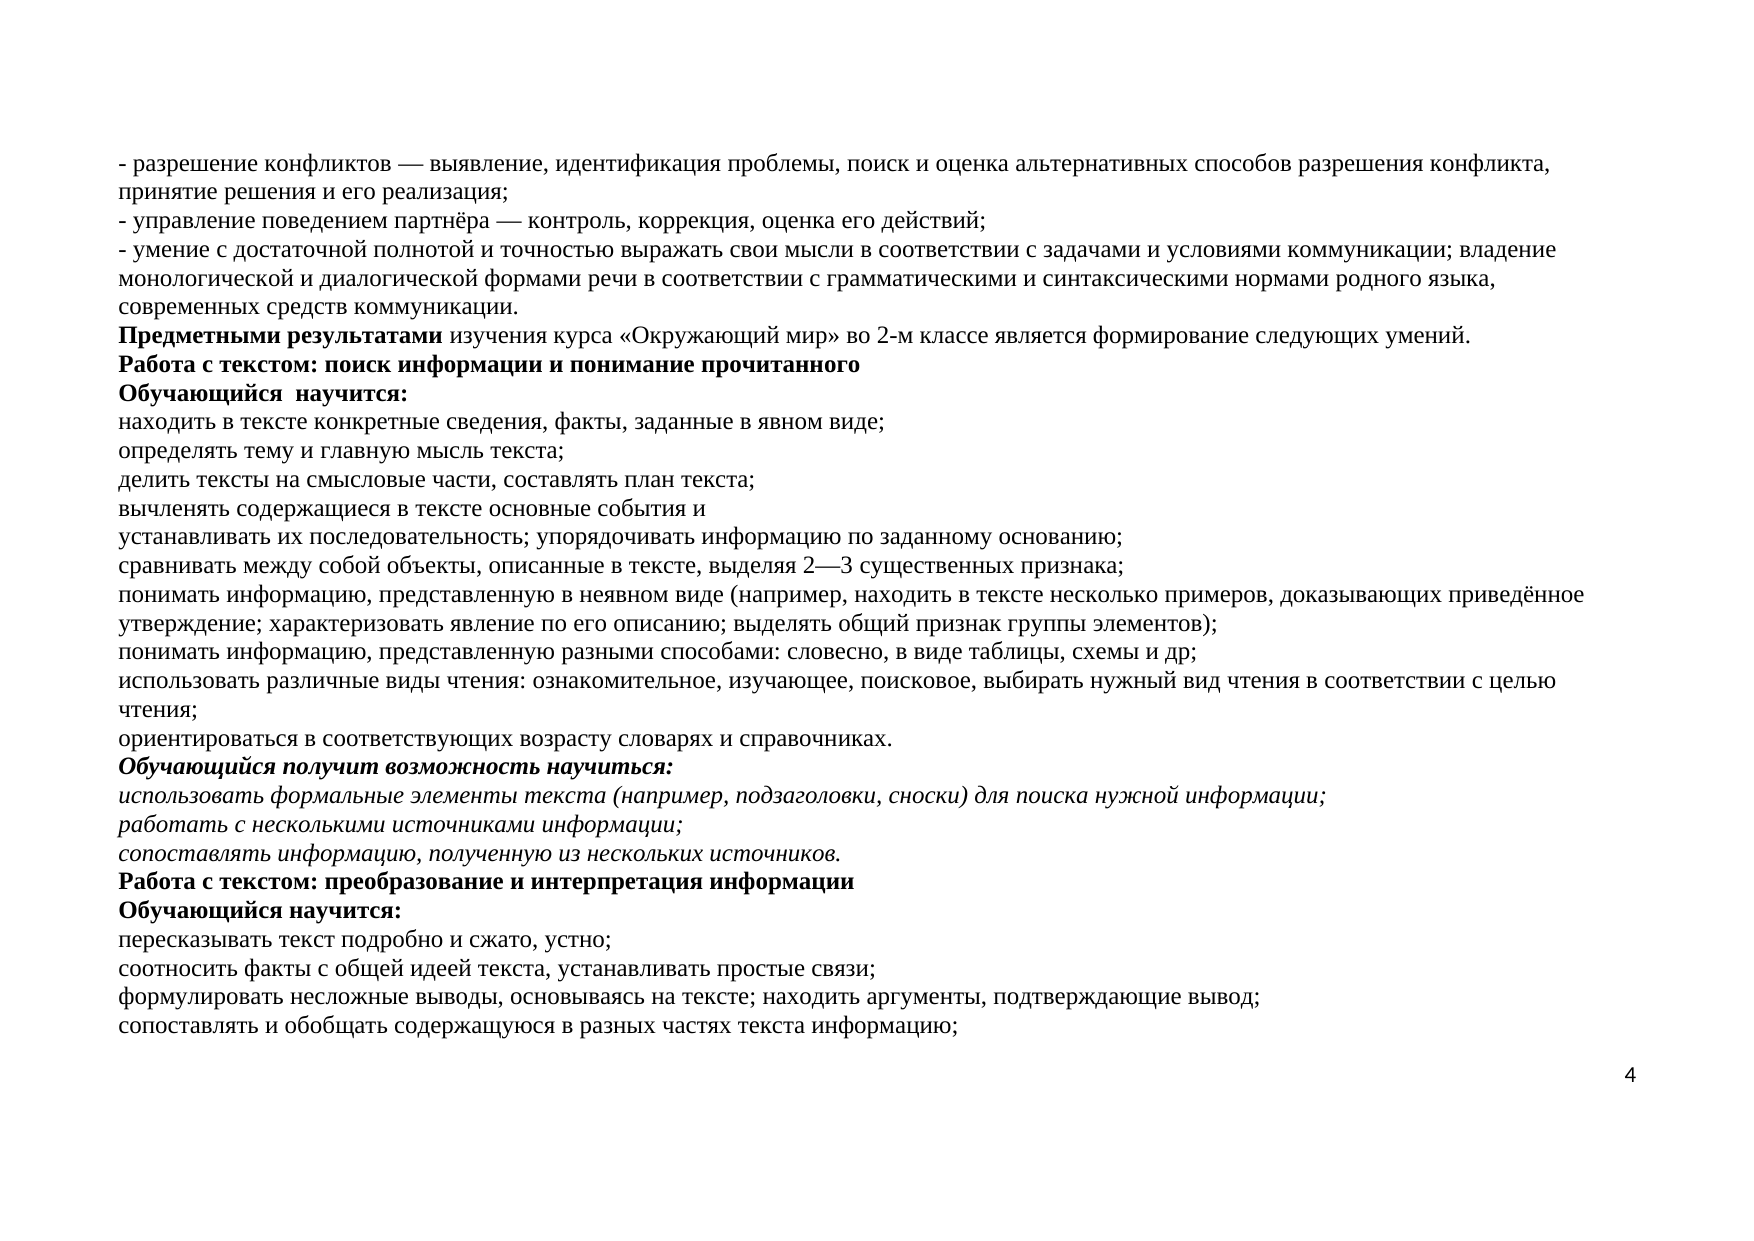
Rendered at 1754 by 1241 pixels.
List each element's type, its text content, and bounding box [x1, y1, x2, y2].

text использовать различные виды чтения: ознакомительное, изучающее, поисковое, выбирать нужный вид чтения в соответствии с целью чтения; [118, 665, 1636, 723]
text пересказывать текст подробно и сжато, устно; [118, 924, 1636, 953]
text ориентироваться в соответствующих возрасту словарях и справочниках. [118, 723, 1636, 751]
text сравнивать между собой объекты, описанные в тексте, выделяя 2—3 существенных признака; [118, 550, 1636, 579]
text Предметными результатами изучения курса «Окружающий мир» во 2-м классе является формирование следующих умений. Работа с текстом: поиск информации и понимание прочитанного [118, 320, 1636, 378]
text делить тексты на смысловые части, составлять план текста; [118, 464, 1636, 493]
text соотносить факты с общей идеей текста, устанавливать простые связи; [118, 953, 1636, 981]
text вычленять содержащиеся в тексте основные события и устанавливать их последовательность; упорядочивать информацию по заданному основанию; [118, 493, 1636, 550]
text Обучающийся научится: [118, 895, 1636, 924]
text понимать информацию, представленную в неявном виде (например, находить в тексте несколько примеров, доказывающих приведённое утверждение; характеризовать явление по его описанию; выделять общий признак группы элементов); [118, 579, 1636, 636]
text сопоставлять и обобщать содержащуюся в разных частях текста информацию; [118, 1010, 1636, 1039]
text сопоставлять информацию, полученную из нескольких источников. [118, 838, 1636, 866]
text определять тему и главную мысль текста; [118, 435, 1636, 464]
text формулировать несложные выводы, основываясь на тексте; находить аргументы, подтверждающие вывод; [118, 981, 1636, 1010]
text Обучающийся научится: [118, 378, 1636, 406]
text - разрешение конфликтов — выявление, идентификация проблемы, поиск и оценка альтернативных способов разрешения конфликта, принятие решения и его реализация; [118, 148, 1636, 205]
text - управление поведением партнёра — контроль, коррекция, оценка его действий; [118, 205, 1636, 234]
text находить в тексте конкретные сведения, факты, заданные в явном виде; [118, 406, 1636, 435]
text использовать формальные элементы текста (например, подзаголовки, сноски) для поиска нужной информации; [118, 780, 1636, 809]
text понимать информацию, представленную разными способами: словесно, в виде таблицы, схемы и др; [118, 636, 1636, 665]
text работать с несколькими источниками информации; [118, 809, 1636, 838]
text Работа с текстом: преобразование и интерпретация информации [118, 866, 1636, 895]
text Обучающийся получит возможность научиться: [118, 751, 1636, 780]
text - умение с достаточной полнотой и точностью выражать свои мысли в соответствии с задачами и условиями коммуникации; владение монологической и диалогической формами речи в соответствии с грамматическими и синтаксическими нормами родного языка, современных средств коммуникации. [118, 234, 1636, 320]
